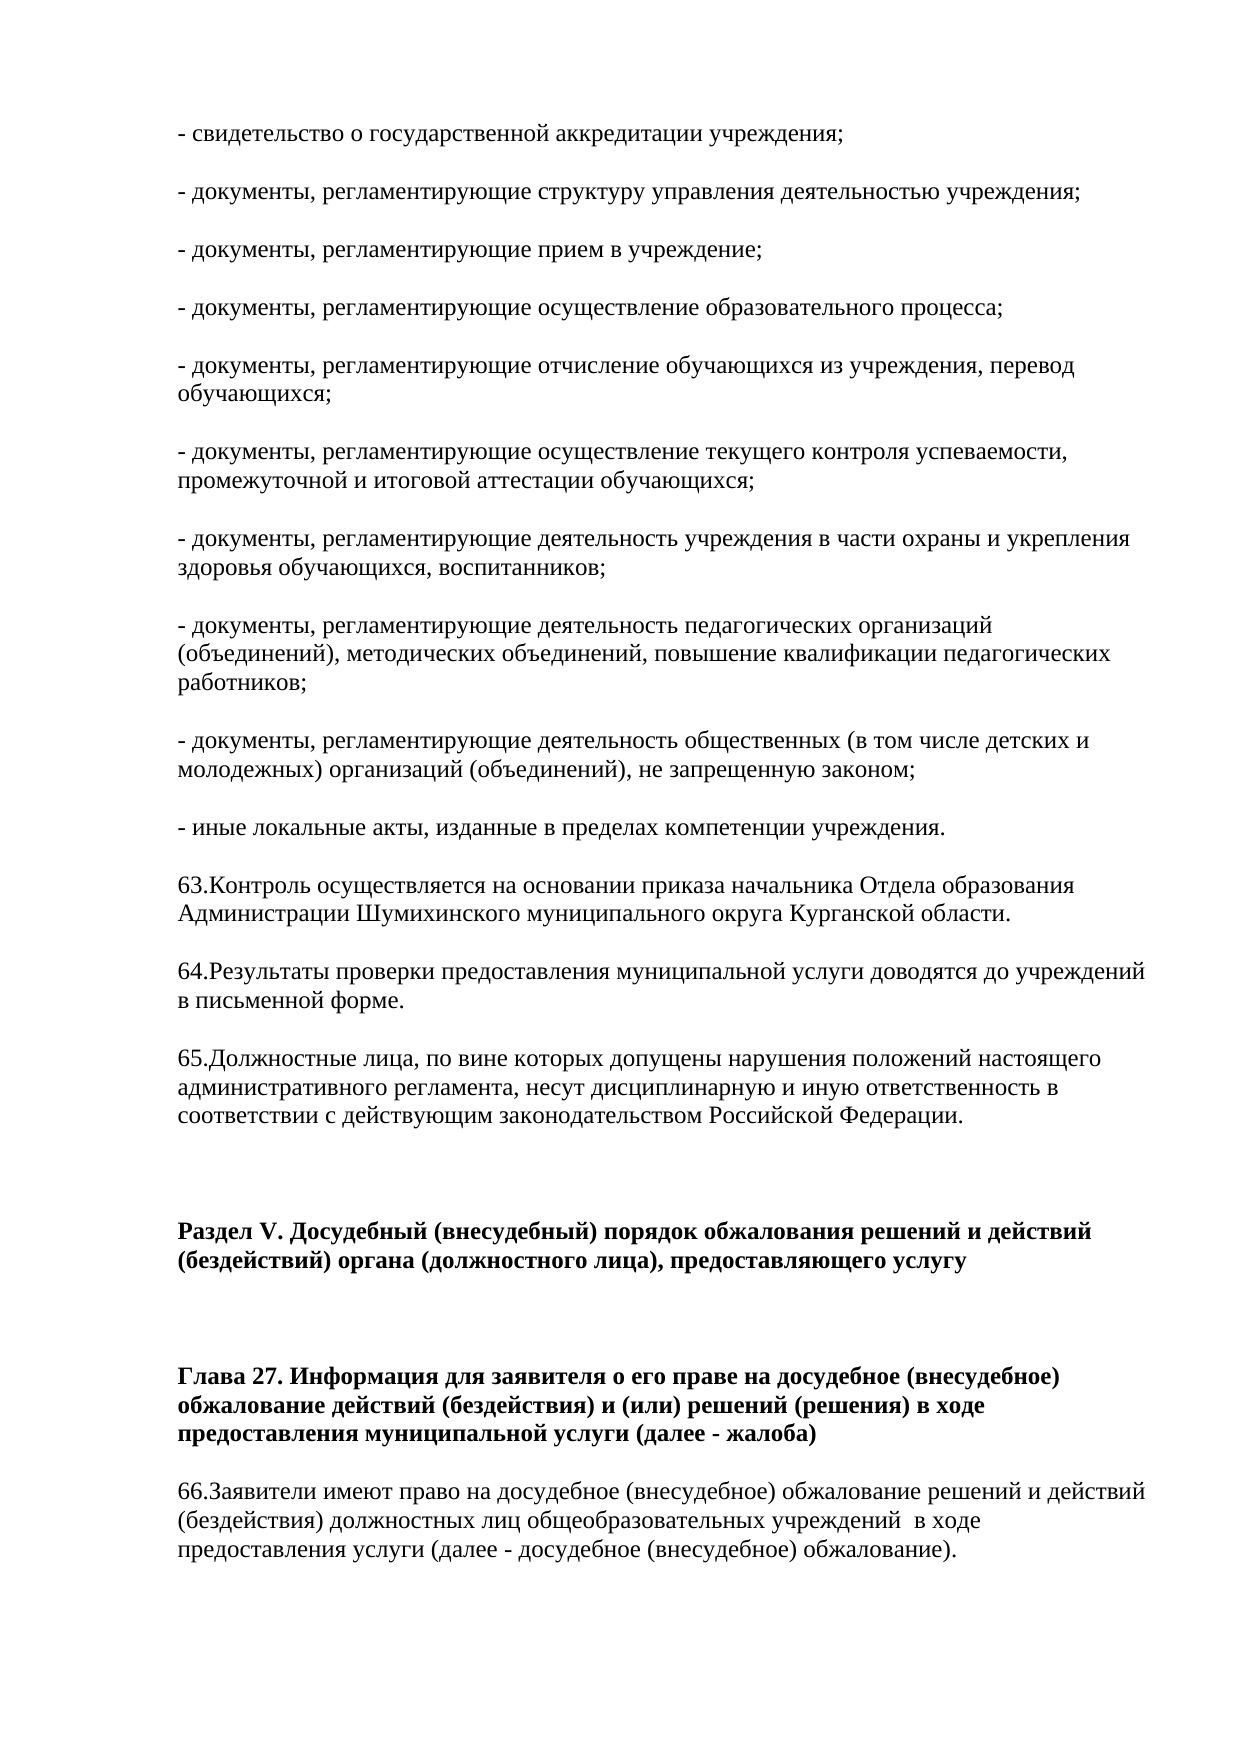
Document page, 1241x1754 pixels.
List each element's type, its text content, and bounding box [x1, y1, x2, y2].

text - документы, регламентирующие деятельность педагогических организаций (объединений), методических объединений, повышение квалификации педагогических работников; [177, 610, 1152, 696]
text - документы, регламентирующие деятельность учреждения в части охраны и укрепления здоровья обучающихся, воспитанников; [177, 523, 1152, 581]
text - документы, регламентирующие отчисление обучающихся из учреждения, перевод обучающихся; [177, 350, 1152, 407]
text - документы, регламентирующие структуру управления деятельностью учреждения; [177, 176, 1152, 205]
text - документы, регламентирующие прием в учреждение; [177, 234, 1152, 263]
text Глава 27. Информация для заявителя о его праве на досудебное (внесудебное) обжалование действий (бездействия) и (или) решений (решения) в ходе предоставления муниципальной услуги (далее - жалоба) [177, 1361, 1152, 1447]
text Раздел V. Досудебный (внесудебный) порядок обжалования решений и действий (бездействий) органа (должностного лица), предоставляющего услугу [177, 1216, 1152, 1274]
text - иные локальные акты, изданные в пределах компетенции учреждения. [177, 812, 1152, 841]
text 64.Результаты проверки предоставления муниципальной услуги доводятся до учреждений в письменной форме. [177, 956, 1152, 1014]
text - документы, регламентирующие осуществление текущего контроля успеваемости, промежуточной и итоговой аттестации обучающихся; [177, 436, 1152, 494]
text - документы, регламентирующие деятельность общественных (в том числе детских и молодежных) организаций (объединений), не запрещенную законом; [177, 725, 1152, 783]
text 66.Заявители имеют право на досудебное (внесудебное) обжалование решений и действий (бездействия) должностных лиц общеобразовательных учреждений в ходе предоставления услуги (далее - досудебное (внесудебное) обжалование). [177, 1476, 1152, 1563]
text 63.Контроль осуществляется на основании приказа начальника Отдела образования Администрации Шумихинского муниципального округа Курганской области. [177, 870, 1152, 927]
text - документы, регламентирующие осуществление образовательного процесса; [177, 292, 1152, 321]
text - свидетельство о государственной аккредитации учреждения; [177, 118, 1152, 147]
text 65.Должностные лица, по вине которых допущены нарушения положений настоящего административного регламента, несут дисциплинарную и иную ответственность в соответствии с действующим законодательством Российской Федерации. [177, 1043, 1152, 1129]
